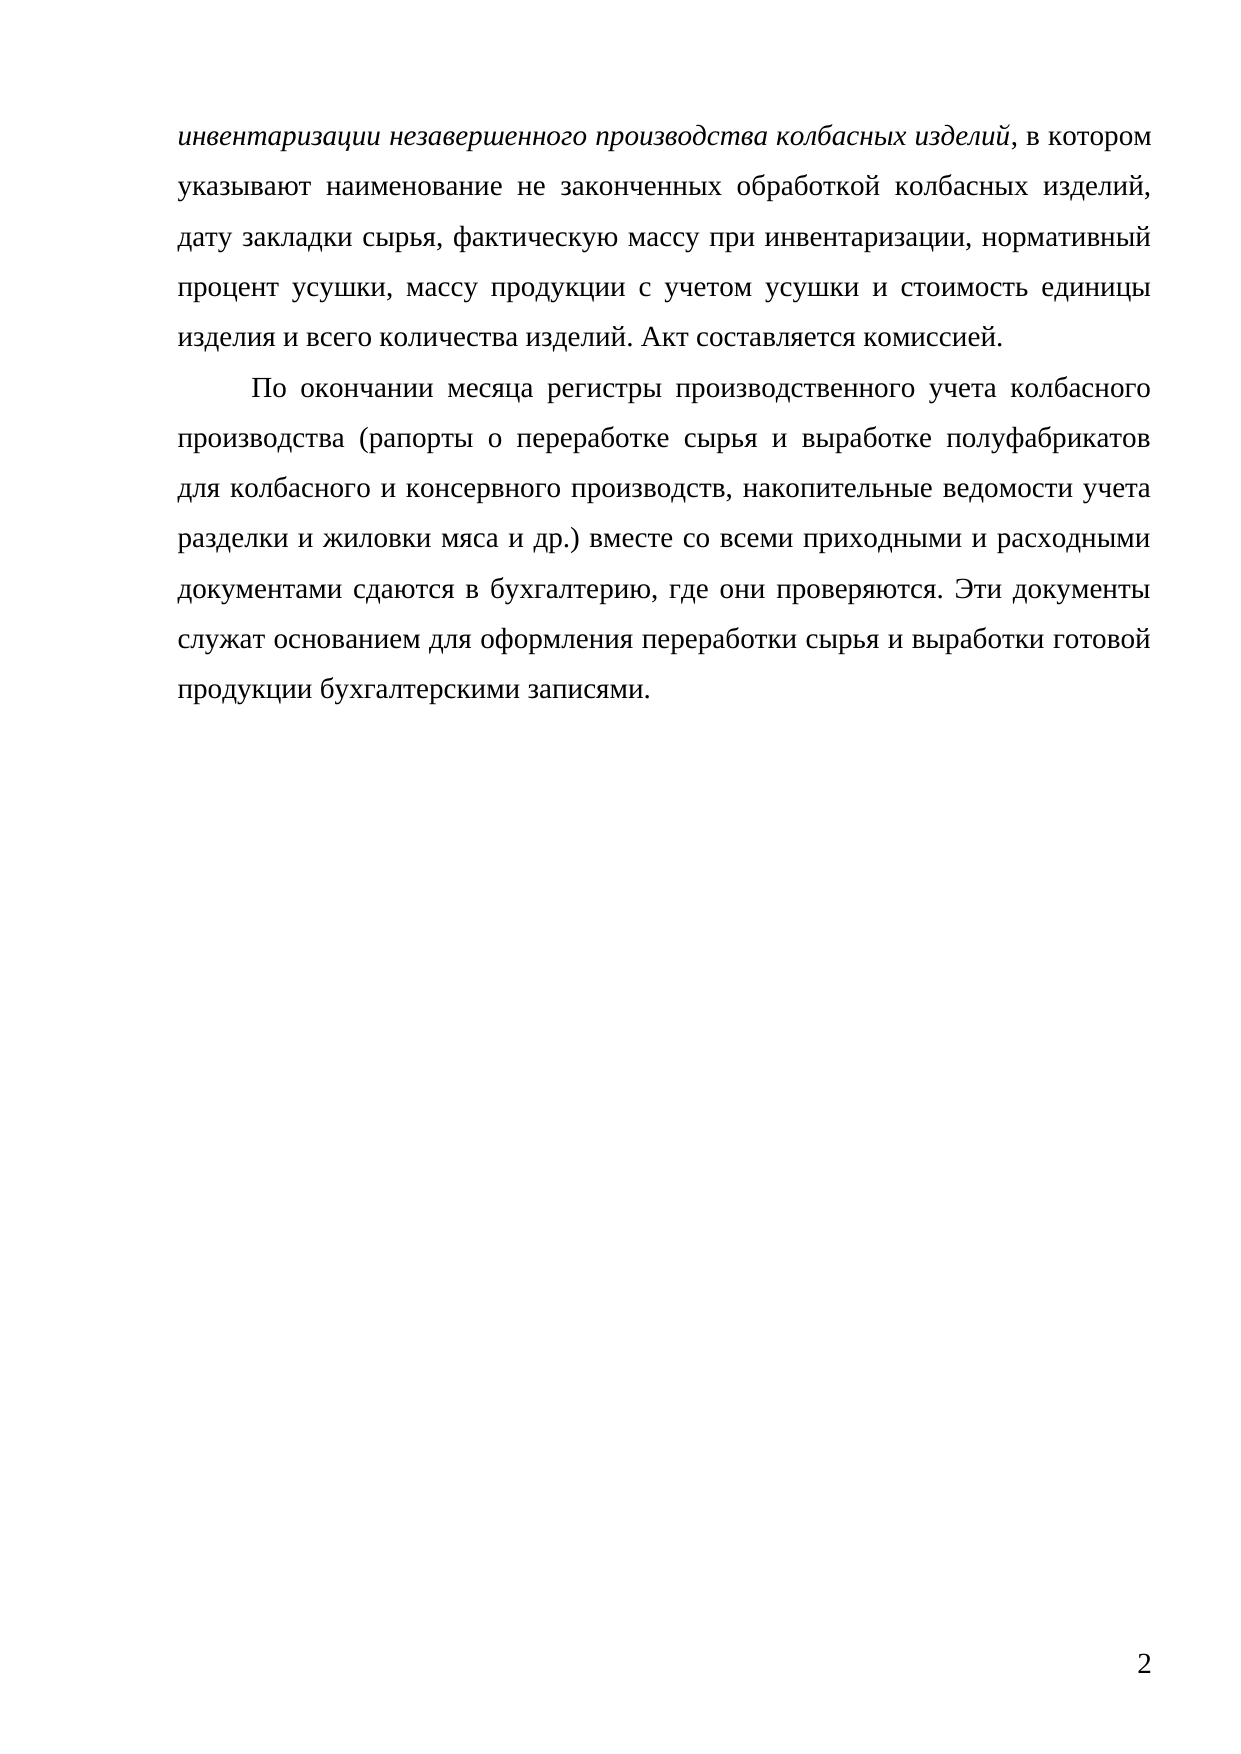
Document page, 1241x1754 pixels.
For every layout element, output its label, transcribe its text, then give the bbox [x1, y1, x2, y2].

text По окончании месяца регистры производственного учета колбасного производства (рапорты о переработке сырья и выработке полуфабрикатов для колбасного и консервного производств, накопительные ведомости учета разделки и жиловки мяса и др.) вместе со всеми приходными и расходными документами сдаются в бухгалтерию, где они проверяются. Эти документы служат основанием для оформления переработки сырья и выработки готовой продукции бухгалтерскими записями. [177, 370, 1152, 705]
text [177, 118, 1152, 353]
